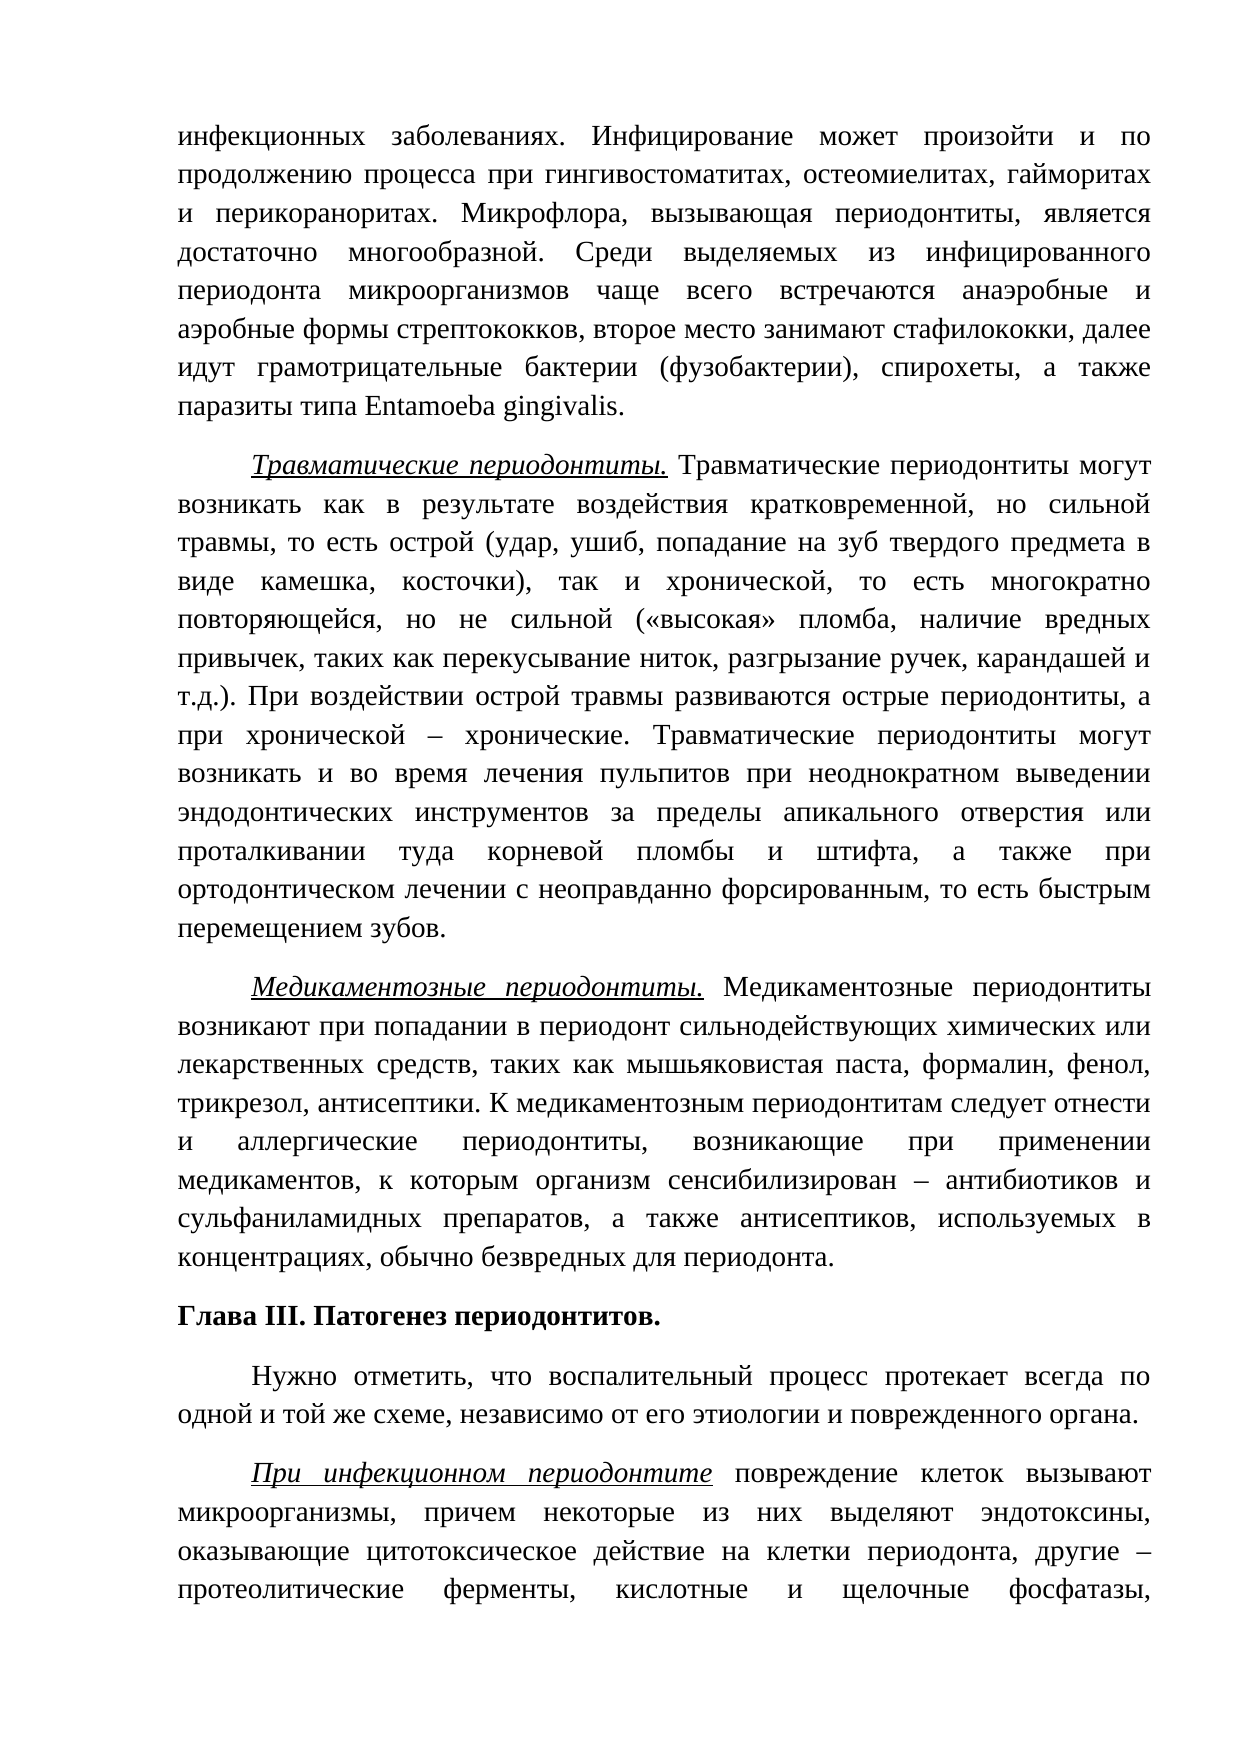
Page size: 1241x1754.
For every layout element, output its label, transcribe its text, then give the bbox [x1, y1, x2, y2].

text Нужно отметить, что воспалительный процесс протекает всегда по одной и той же схеме, независимо от его этиологии и поврежденного органа. [177, 1358, 1152, 1430]
text Травматические периодонтиты. Травматические периодонтиты могут возникать как в результате воздействия кратковременной, но сильной травмы, то есть острой (удар, ушиб, попадание на зуб твердого предмета в виде камешка, косточки), так и хронической, то есть многократно повторяющейся, но не сильной («высокая» пломба, наличие вредных привычек, таких как перекусывание ниток, разгрызание ручек, карандашей и т.д.). При воздействии острой травмы развиваются острые периодонтиты, а при хронической – хронические. Травматические периодонтиты могут возникать и во время лечения пульпитов при неоднократном выведении эндодонтических инструментов за пределы апикального отверстия или проталкивании туда корневой пломбы и штифта, а также при ортодонтическом лечении с неоправданно форсированным, то есть быстрым перемещением зубов. [177, 447, 1152, 943]
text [177, 118, 1152, 421]
text Глава III. Патогенез периодонтитов. [177, 1298, 1152, 1332]
text Медикаментозные периодонтиты. Медикаментозные периодонтиты возникают при попадании в периодонт сильнодействующих химических или лекарственных средств, таких как мышьяковистая паста, формалин, фенол, трикрезол, антисептики. К медикаментозным периодонтитам следует отнести и аллергические периодонтиты, возникающие при применении медикаментов, к которым организм сенсибилизирован – антибиотиков и сульфаниламидных препаратов, а также антисептиков, используемых в концентрациях, обычно безвредных для периодонта. [177, 969, 1152, 1272]
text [177, 1456, 1152, 1605]
